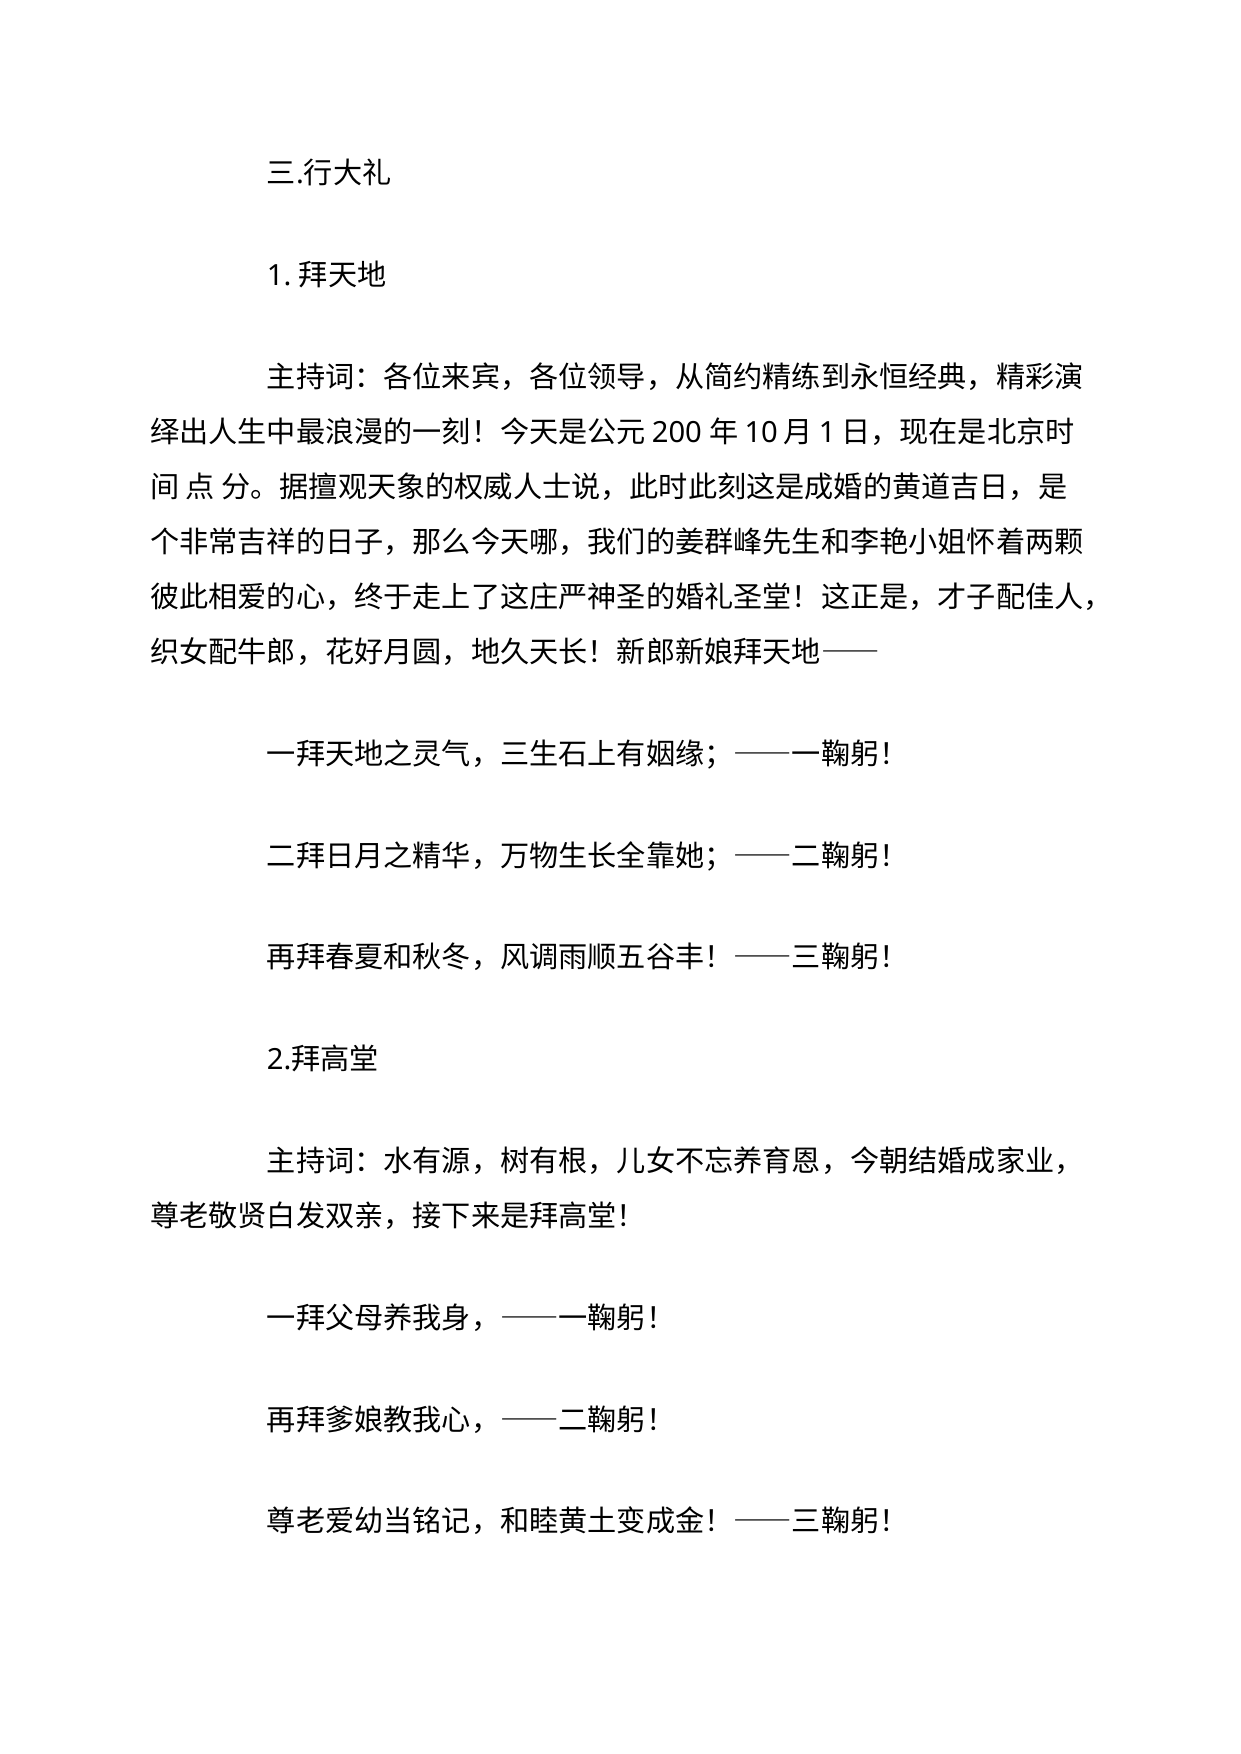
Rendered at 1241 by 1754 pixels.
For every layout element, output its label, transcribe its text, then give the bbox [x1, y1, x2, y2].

text 一拜父母养我身，——一鞠躬！ [150, 1294, 1090, 1337]
text 一拜天地之灵气，三生石上有姻缘；——一鞠躬！ [150, 730, 1090, 773]
text 再拜爹娘教我心，——二鞠躬！ [150, 1396, 1090, 1438]
text 2.拜高堂 [150, 1036, 1090, 1078]
text 1. 拜天地 [150, 252, 1090, 294]
text 尊老爱幼当铭记，和睦黄土变成金！——三鞠躬！ [150, 1498, 1090, 1540]
text 主持词：各位来宾，各位领导，从简约精练到永恒经典，精彩演绎出人生中最浪漫的一刻！今天是公元200 年10月1日，现在是北京时间 点 分。据擅观天象的权威人士说，此时此刻这是成婚的黄道吉日，是个非常吉祥的日子，那么今天哪，我们的姜群峰先生和李艳小姐怀着两颗彼此相爱的心，终于走上了这庄严神圣的婚礼圣堂！这正是，才子配佳人，织女配牛郎，花好月圆，地久天长！新郎新娘拜天地—— [150, 354, 1090, 671]
text 三.行大礼 [150, 150, 1090, 192]
text 主持词：水有源，树有根，儿女不忘养育恩，今朝结婚成家业，尊老敬贤白发双亲，接下来是拜高堂！ [150, 1138, 1090, 1235]
text 再拜春夏和秋冬，风调雨顺五谷丰！——三鞠躬！ [150, 934, 1090, 976]
text 二拜日月之精华，万物生长全靠她；——二鞠躬！ [150, 832, 1090, 874]
